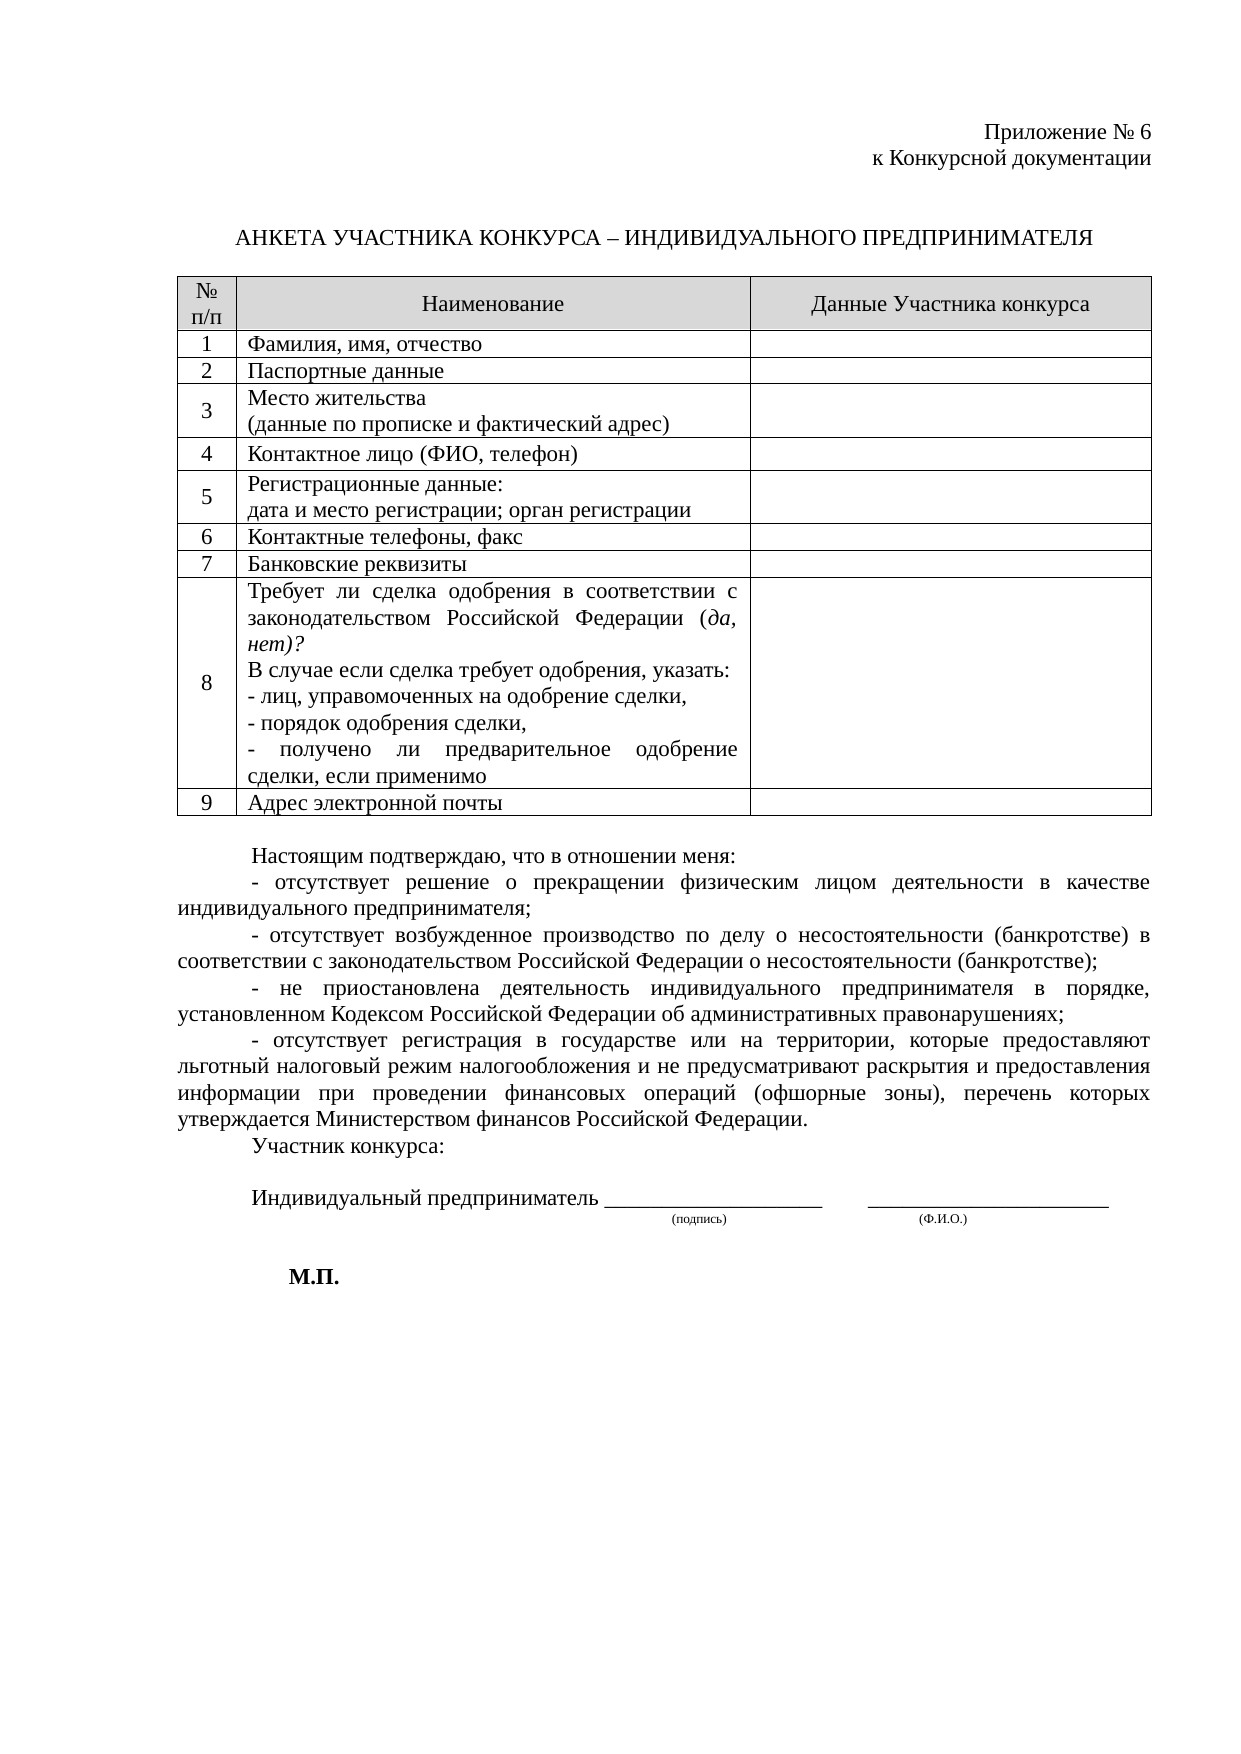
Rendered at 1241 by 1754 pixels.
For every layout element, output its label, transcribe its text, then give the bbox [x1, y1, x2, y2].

text Индивидуальный предприниматель ___________________ _____________________ [177, 1184, 1152, 1211]
table_cell Контактные телефоны, факс [237, 524, 750, 550]
table_header № п/п [178, 277, 236, 329]
text Участник конкурса: [177, 1132, 1152, 1158]
table_cell [751, 438, 1151, 470]
table_cell [751, 551, 1151, 577]
text (подпись) (Ф.И.О.) [177, 1211, 1152, 1237]
table_cell [751, 358, 1151, 383]
table_cell [751, 578, 1151, 788]
table_cell Фамилия, имя, отчество [237, 331, 750, 356]
text к Конкурсной документации [768, 144, 1152, 171]
table_cell 8 [178, 578, 236, 788]
table_cell Требует ли сделка одобрения в соответствии с законодательством Российской Федерации (да, нет)? В случае если сделка требует одобрения, указать: - лиц, управомоченных на одобрение сделки, - порядок одобрения сделки, - получено ли предварительное одобрение сделки, если применимо [237, 578, 750, 788]
table_header Наименование [237, 277, 750, 329]
text - отсутствует возбужденное производство по делу о несостоятельности (банкротстве) в соответствии с законодательством Российской Федерации о несостоятельности (банкротстве); [177, 921, 1152, 973]
text Приложение № 6 [768, 118, 1152, 144]
table_cell [751, 789, 1151, 815]
table_cell Регистрационные данные: дата и место регистрации; орган регистрации [237, 471, 750, 523]
text Настоящим подтверждаю, что в отношении меня: [177, 842, 1152, 868]
table_cell 3 [178, 384, 236, 436]
table_header Данные Участника конкурса [751, 277, 1151, 329]
text - не приостановлена деятельность индивидуального предпринимателя в порядке, установленном Кодексом Российской Федерации об административных правонарушениях; [177, 973, 1152, 1026]
table_cell 1 [178, 331, 236, 356]
table_cell [751, 524, 1151, 550]
table_cell [751, 384, 1151, 436]
table_cell [751, 331, 1151, 356]
table_cell 2 [178, 358, 236, 383]
table_cell Место жительства (данные по прописке и фактический адрес) [237, 384, 750, 436]
table_cell 5 [178, 471, 236, 523]
text АНКЕТА УЧАСТНИКА КОНКУРСА – ИНДИВИДУАЛЬНОГО ПРЕДПРИНИМАТЕЛЯ [177, 223, 1152, 250]
table_cell Паспортные данные [237, 358, 750, 383]
table_cell 4 [178, 438, 236, 470]
table_cell 9 [178, 789, 236, 815]
table_cell [751, 471, 1151, 523]
text М.П. [177, 1263, 1152, 1290]
table_cell Банковские реквизиты [237, 551, 750, 577]
text - отсутствует решение о прекращении физическим лицом деятельности в качестве индивидуального предпринимателя; [177, 868, 1152, 921]
table_cell Контактное лицо (ФИО, телефон) [237, 438, 750, 470]
text - отсутствует регистрация в государстве или на территории, которые предоставляют льготный налоговый режим налогообложения и не предусматривают раскрытия и предоставления информации при проведении финансовых операций (офшорные зоны), перечень которых утверждается Министерством финансов Российской Федерации. [177, 1026, 1152, 1132]
table_cell 7 [178, 551, 236, 577]
table_cell 6 [178, 524, 236, 550]
table_cell Адрес электронной почты [237, 789, 750, 815]
